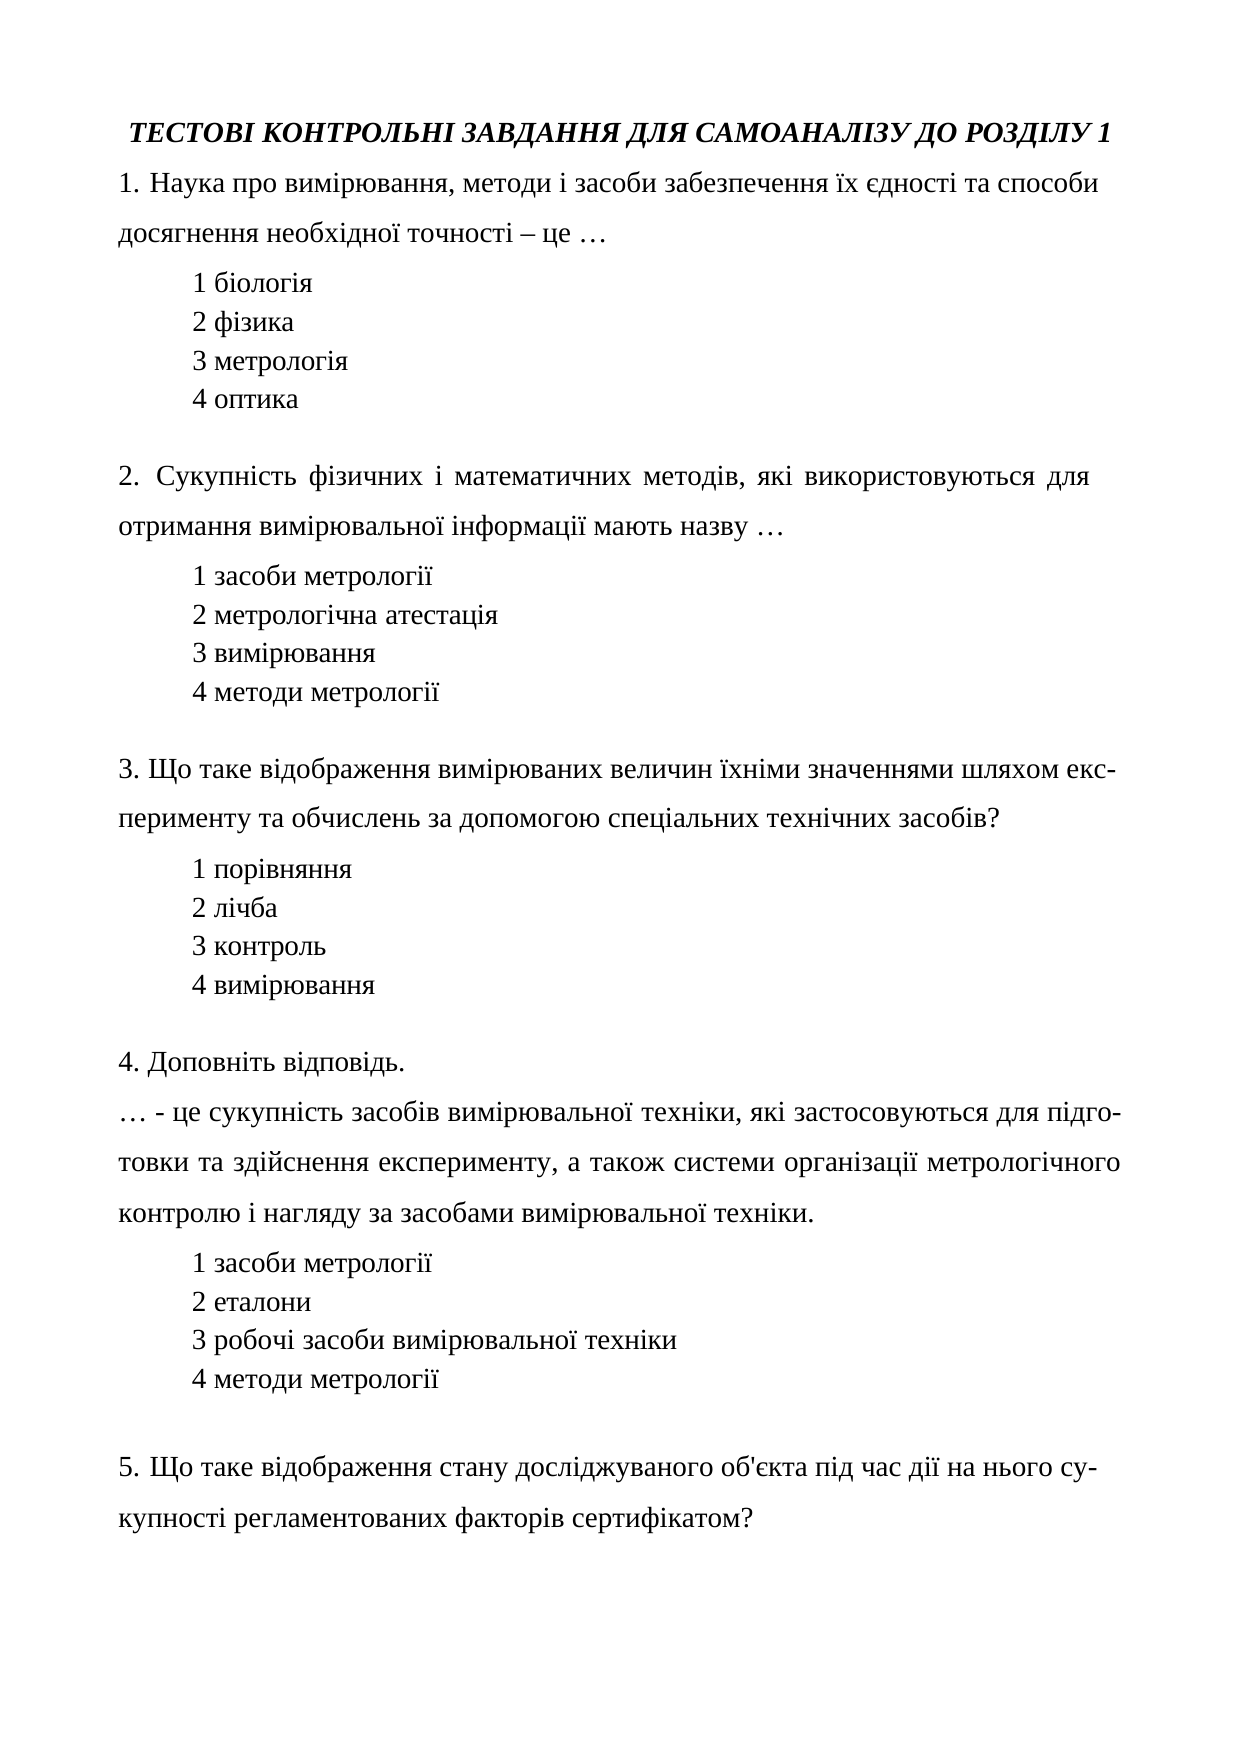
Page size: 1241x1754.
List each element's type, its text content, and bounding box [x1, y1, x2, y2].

list методи метрології [192, 674, 1194, 707]
list засоби метрології [192, 558, 1194, 592]
list Сукупність фізичних і математичних методів, які використовуються для отримання вимірювальної інформації мають назву … [118, 458, 1121, 541]
list Що таке відображення вимірюваних величин їхніми значеннями шляхом екс- перименту та обчислень за допомогою спеціальних технічних засобів? [118, 751, 1123, 834]
list методи метрології [192, 1361, 1194, 1395]
text … - це сукупність засобів вимірювальної техніки, які застосовуються для підго- товки та здійснення експерименту, а також системи організації метрологічного контролю і нагляду за засобами вимірювальної техніки. [118, 1094, 1122, 1229]
list порівняння [192, 851, 1194, 885]
list Наука про вимірювання, методи і засоби забезпечення їх єдності та способи досягнення необхідної точності – це … [118, 165, 1122, 248]
list оптика [192, 382, 1194, 415]
list вимірювання [192, 967, 1194, 1000]
list контроль [192, 928, 1194, 962]
list засоби метрології [192, 1246, 1194, 1279]
list еталони [192, 1284, 1194, 1317]
list Доповніть відповідь. [118, 1044, 1194, 1077]
list метрологія [192, 343, 1194, 376]
list метрологічна атестація [192, 597, 1194, 631]
list лічба [192, 890, 1194, 923]
list вимірювання [192, 636, 1194, 669]
list біологія [192, 266, 1194, 299]
list робочі засоби вимірювальної техніки [192, 1322, 1194, 1356]
list фізика [192, 304, 1194, 338]
subtitle ТЕСТОВІ КОНТРОЛЬНІ ЗАВДАННЯ ДЛЯ САМОАНАЛІЗУ ДО РОЗДІЛУ 1 [128, 115, 1194, 149]
list Що таке відображення стану досліджуваного об'єкта під час дії на нього су- купності регламентованих факторів сертифікатом? [118, 1449, 1123, 1533]
